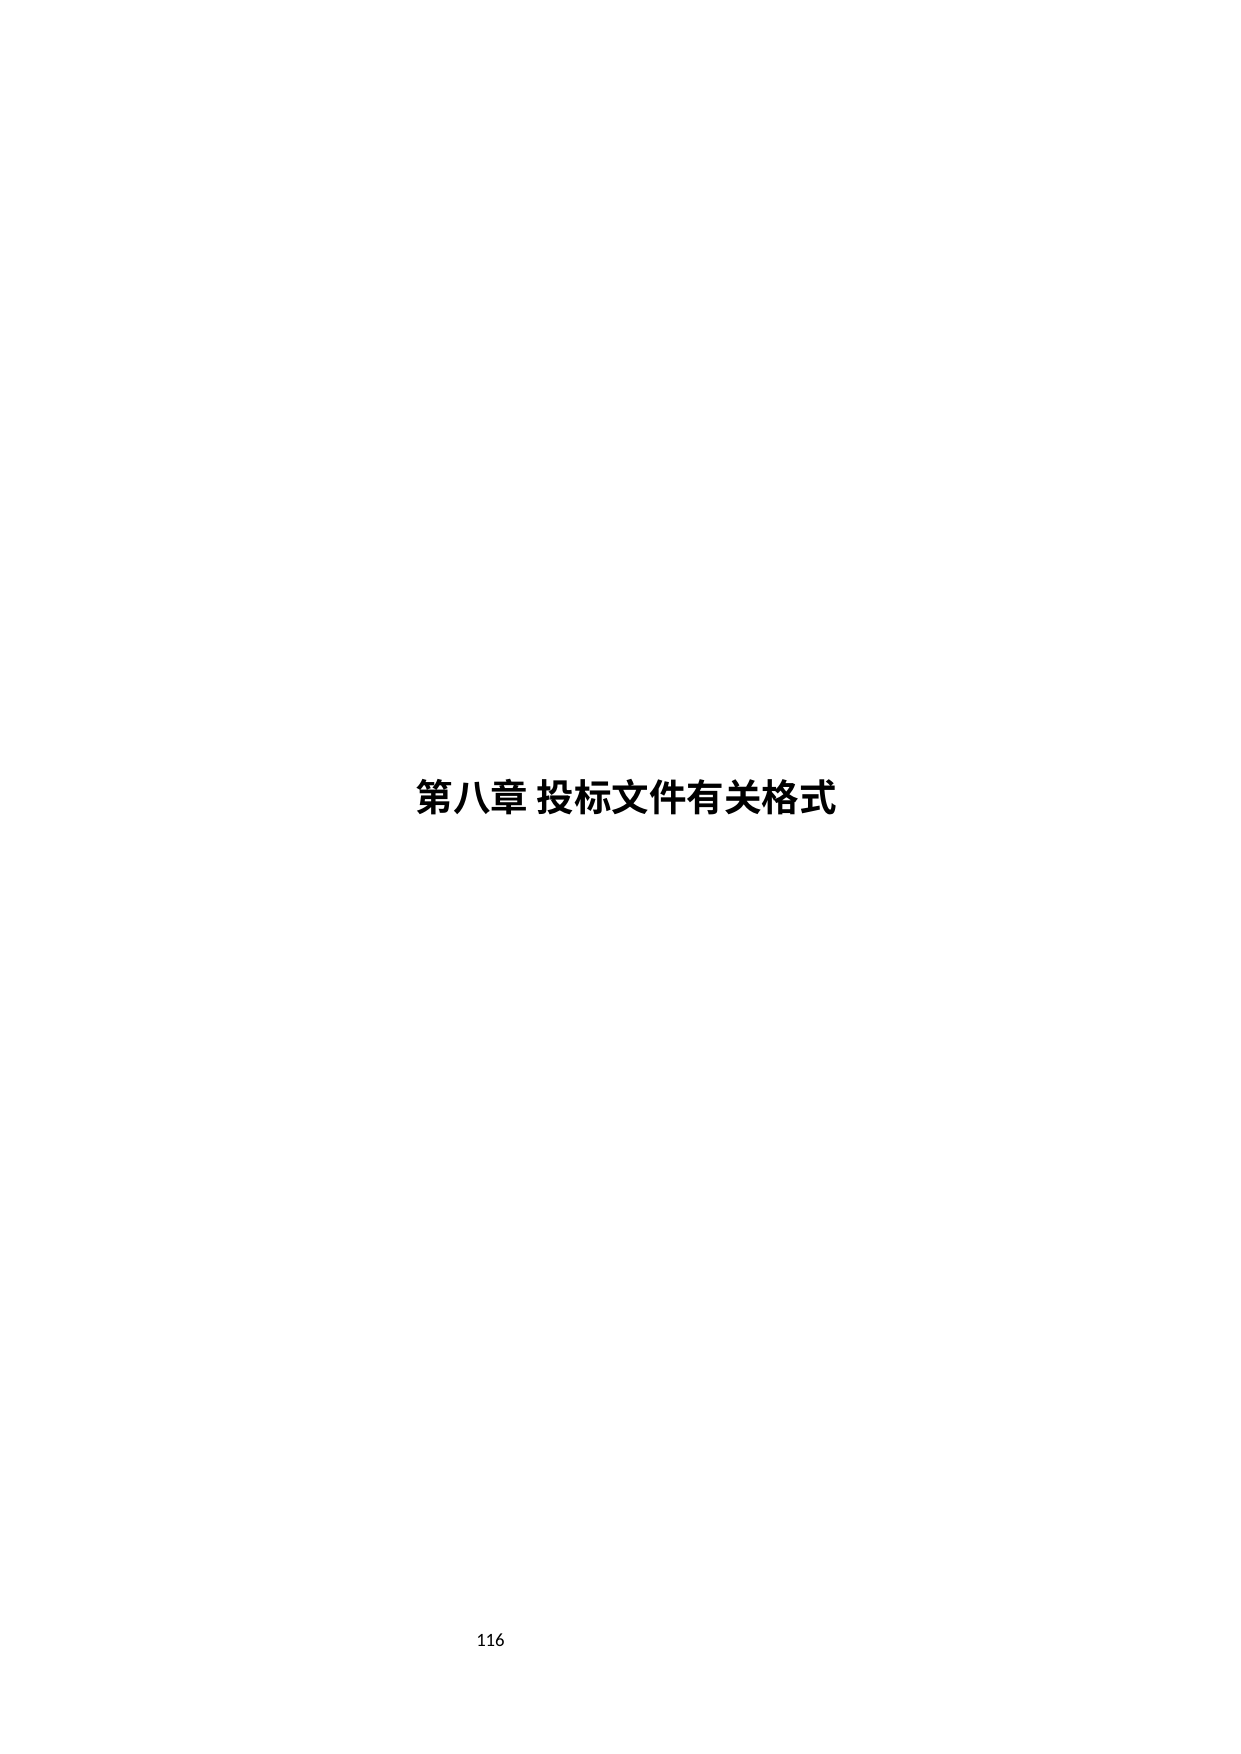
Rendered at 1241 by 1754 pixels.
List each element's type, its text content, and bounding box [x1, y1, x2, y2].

text 第八章 投标文件有关格式 [165, 763, 1087, 828]
